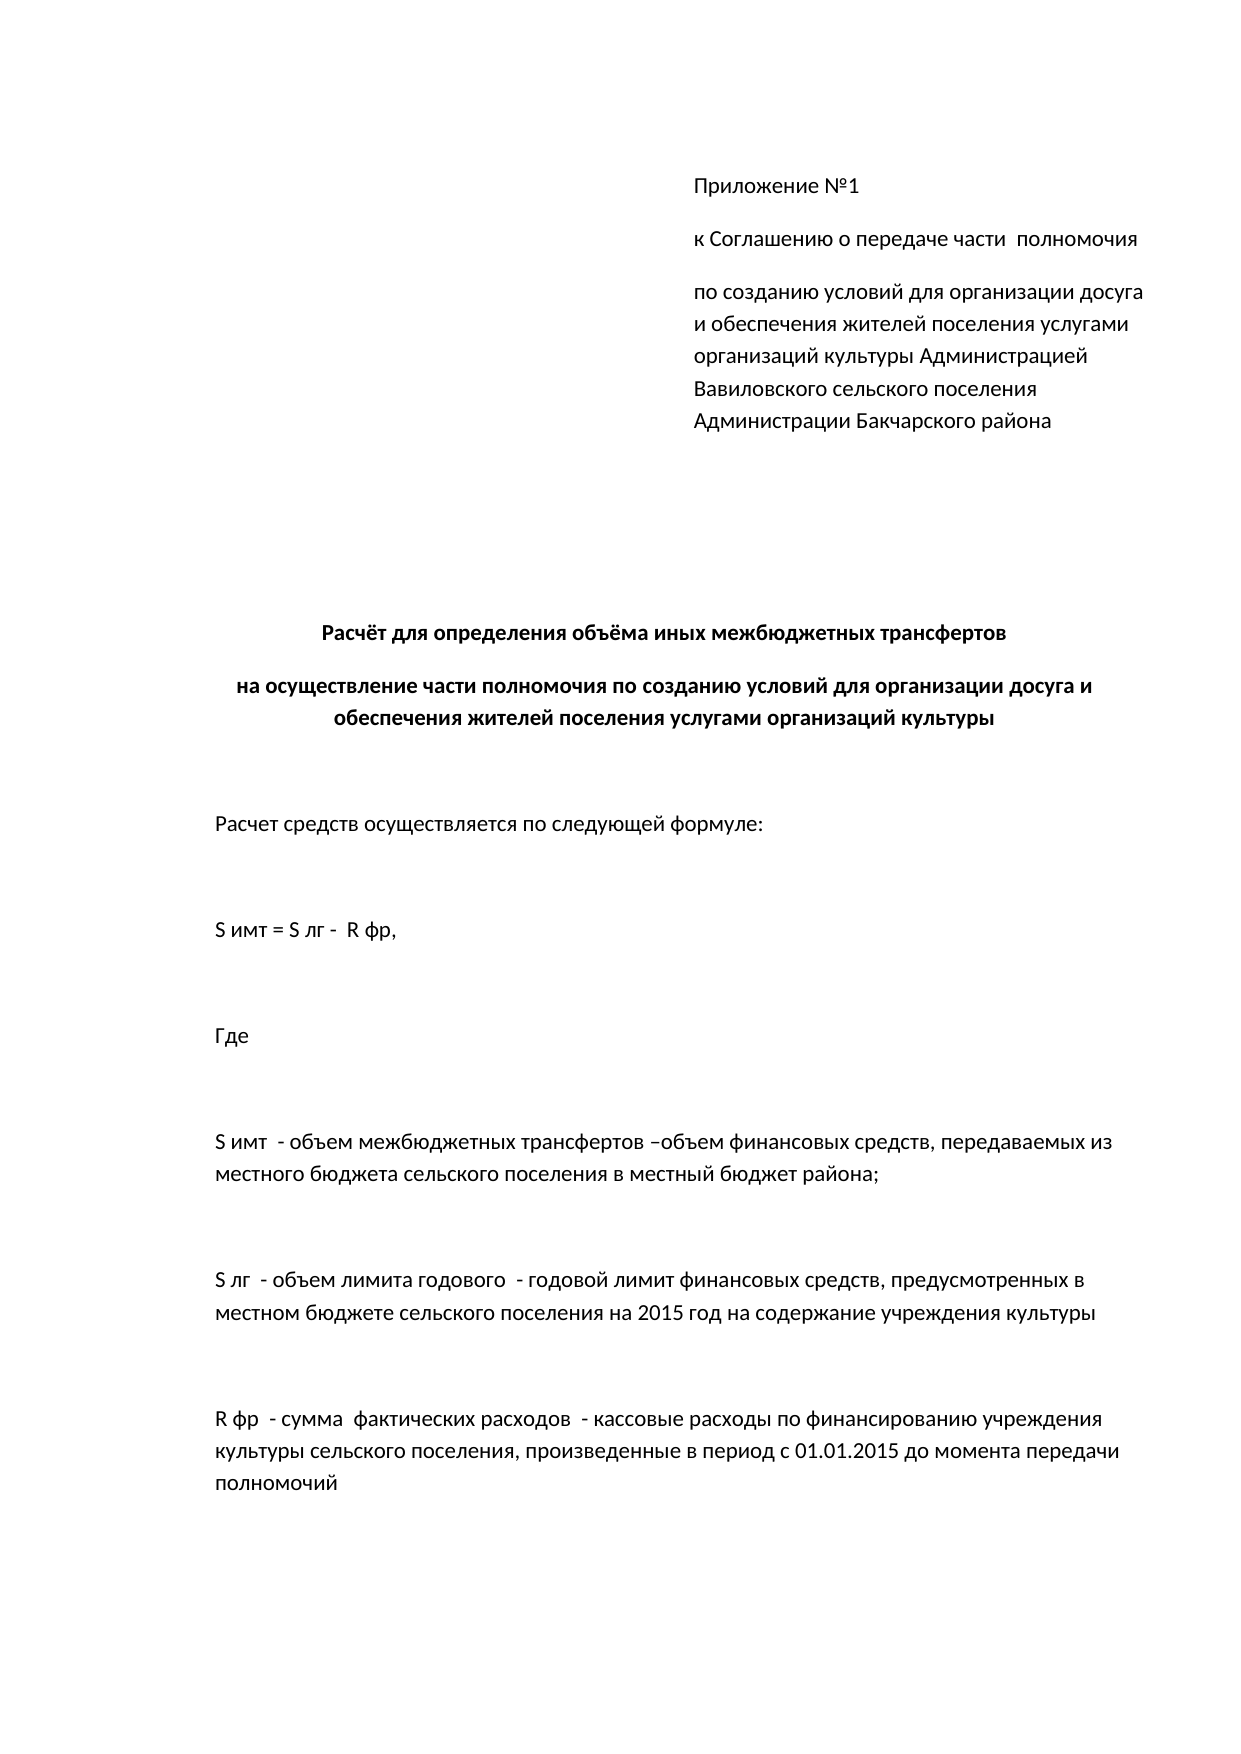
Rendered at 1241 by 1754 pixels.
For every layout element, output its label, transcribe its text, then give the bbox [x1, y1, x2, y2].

text Приложение №1 [620, 171, 1152, 199]
text Где [215, 1021, 1152, 1049]
text S лг - объем лимита годового - годовой лимит финансовых средств, предусмотренных в местном бюджете сельского поселения на 2015 год на содержание учреждения культуры [215, 1266, 1152, 1326]
text на осуществление части полномочия по созданию условий для организации досуга и обеспечения жителей поселения услугами организаций культуры [177, 671, 1152, 731]
text S имт - объем межбюджетных трансфертов –объем финансовых средств, передаваемых из местного бюджета сельского поселения в местный бюджет района; [215, 1127, 1152, 1188]
text Расчет средств осуществляется по следующей формуле: [215, 809, 1152, 837]
text R фр - сумма фактических расходов - кассовые расходы по финансированию учреждения культуры сельского поселения, произведенные в период с 01.01.2015 до момента передачи полномочий [215, 1404, 1152, 1496]
text к Соглашению о передаче части полномочия [620, 224, 1152, 252]
text Расчёт для определения объёма иных межбюджетных трансфертов [177, 618, 1152, 646]
text S имт = S лг - R фр, [215, 915, 1152, 943]
text по созданию условий для организации досуга и обеспечения жителей поселения услугами организаций культуры Администрацией Вавиловского сельского поселения Администрации Бакчарского района [693, 277, 1152, 434]
